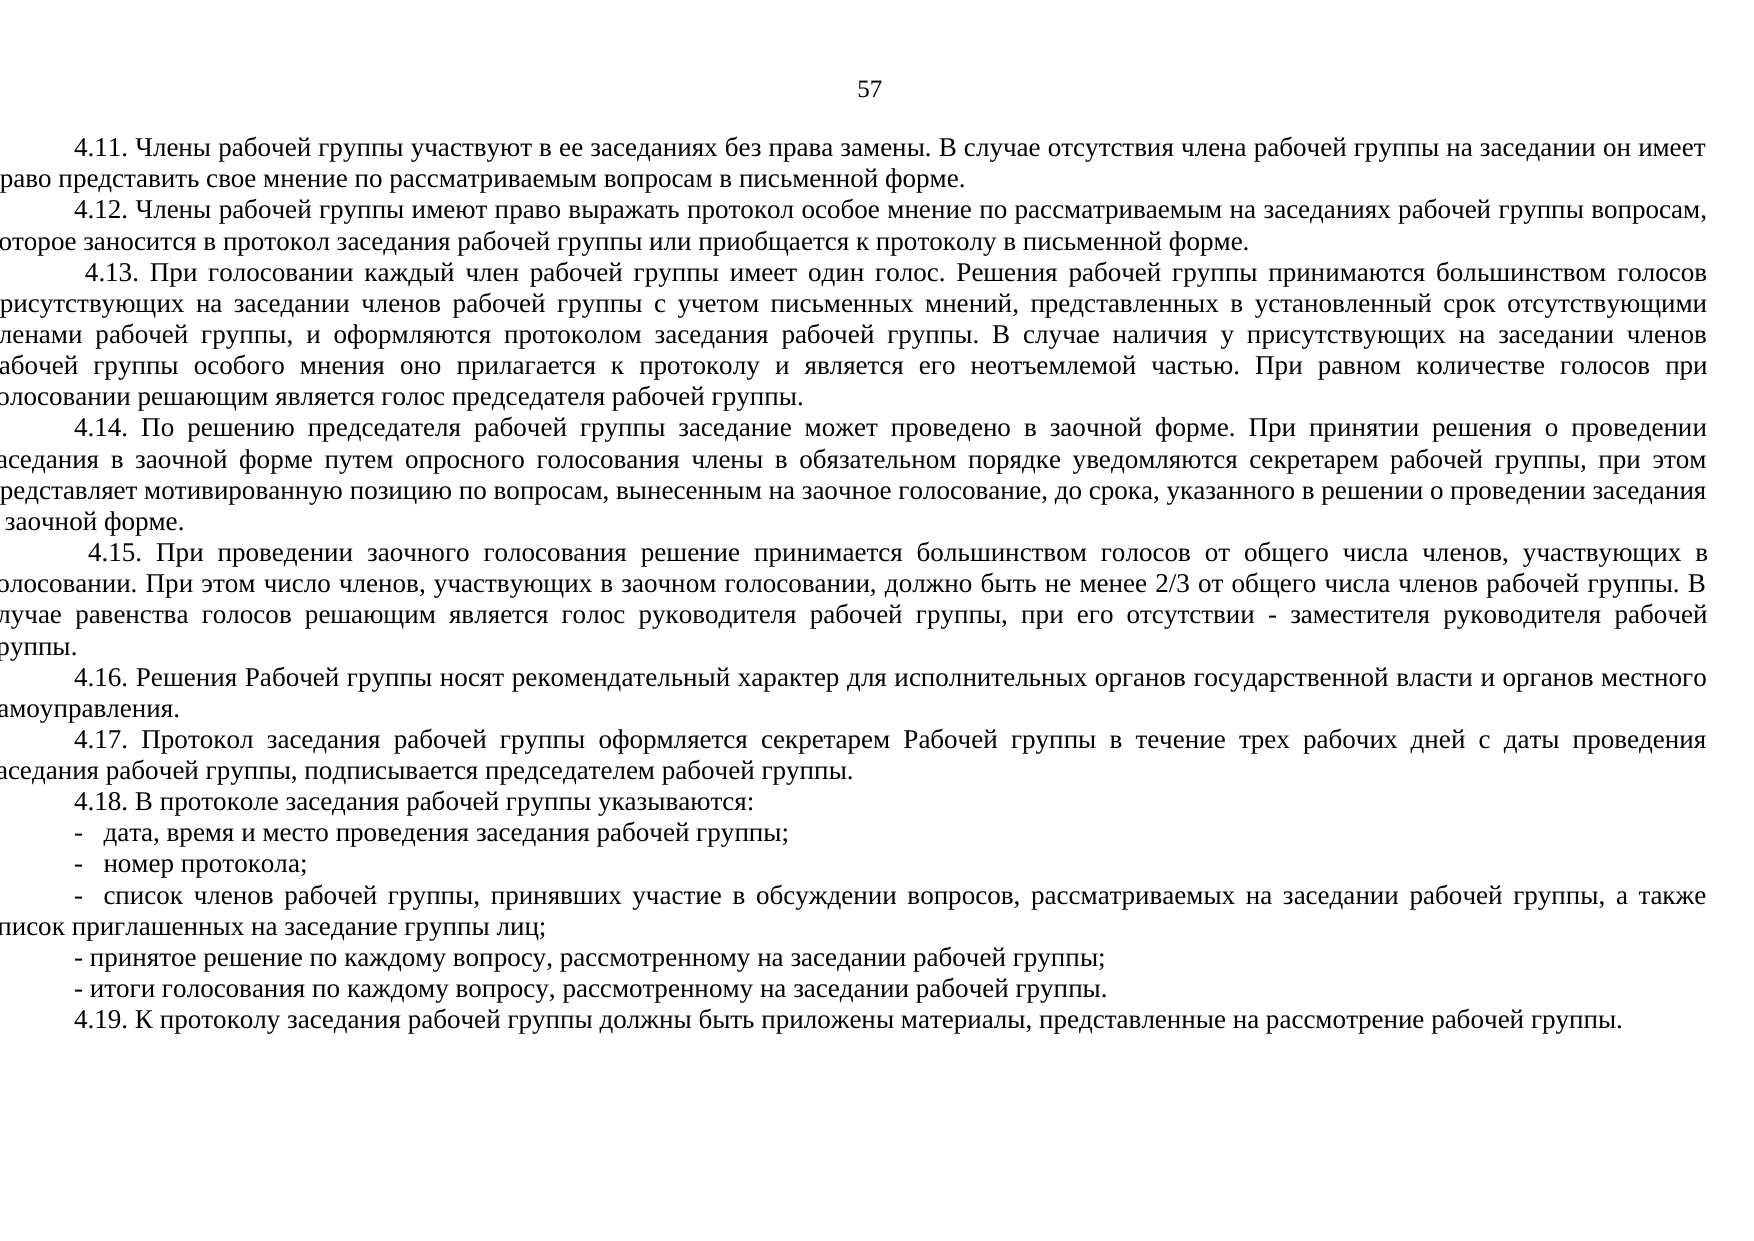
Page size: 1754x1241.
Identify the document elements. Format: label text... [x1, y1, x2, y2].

text - список членов рабочей группы, принявших участие в обсуждении вопросов, рассматриваемых на заседании рабочей группы, а также список приглашенных на заседание группы лиц; [0, 879, 1709, 941]
text - номер протокола; [0, 848, 1709, 879]
text 4.13. При голосовании каждый член рабочей группы имеет один голос. Решения рабочей группы принимаются большинством голосов присутствующих на заседании членов рабочей группы с учетом письменных мнений, представленных в установленный срок отсутствующими членами рабочей группы, и оформляются протоколом заседания рабочей группы. В случае наличия у присутствующих на заседании членов рабочей группы особого мнения оно прилагается к протоколу и является его неотъемлемой частью. При равном количестве голосов при голосовании решающим является голос председателя рабочей группы. [0, 256, 1709, 412]
text 4.14. По решению председателя рабочей группы заседание может проведено в заочной форме. При принятии решения о проведении заседания в заочной форме путем опросного голосования члены в обязательном порядке уведомляются секретарем рабочей группы, при этом представляет мотивированную позицию по вопросам, вынесенным на заочное голосование, до срока, указанного в решении о проведении заседания в заочной форме. [0, 412, 1709, 536]
text - итоги голосования по каждому вопросу, рассмотренному на заседании рабочей группы. [0, 972, 1709, 1003]
text 4.18. В протоколе заседания рабочей группы указываются: [0, 785, 1709, 816]
text 4.16. Решения Рабочей группы носят рекомендательный характер для исполнительных органов государственной власти и органов местного самоуправления. [0, 661, 1709, 723]
text - дата, время и место проведения заседания рабочей группы; [0, 816, 1709, 848]
text 4.11. Члены рабочей группы участвуют в ее заседаниях без права замены. В случае отсутствия члена рабочей группы на заседании он имеет право представить свое мнение по рассматриваемым вопросам в письменной форме. [0, 131, 1709, 193]
text 4.12. Члены рабочей группы имеют право выражать протокол особое мнение по рассматриваемым на заседаниях рабочей группы вопросам, которое заносится в протокол заседания рабочей группы или приобщается к протоколу в письменной форме. [0, 193, 1709, 256]
text 4.17. Протокол заседания рабочей группы оформляется секретарем Рабочей группы в течение трех рабочих дней с даты проведения заседания рабочей группы, подписывается председателем рабочей группы. [0, 723, 1709, 785]
text 4.15. При проведении заочного голосования решение принимается большинством голосов от общего числа членов, участвующих в голосовании. При этом число членов, участвующих в заочном голосовании, должно быть не менее 2/3 от общего числа членов рабочей группы. В случае равенства голосов решающим является голос руководителя рабочей группы, при его отсутствии - заместителя руководителя рабочей группы. [0, 536, 1709, 661]
text 4.19. К протоколу заседания рабочей группы должны быть приложены материалы, представленные на рассмотрение рабочей группы. [0, 1003, 1709, 1034]
text - принятое решение по каждому вопросу, рассмотренному на заседании рабочей группы; [0, 941, 1709, 972]
